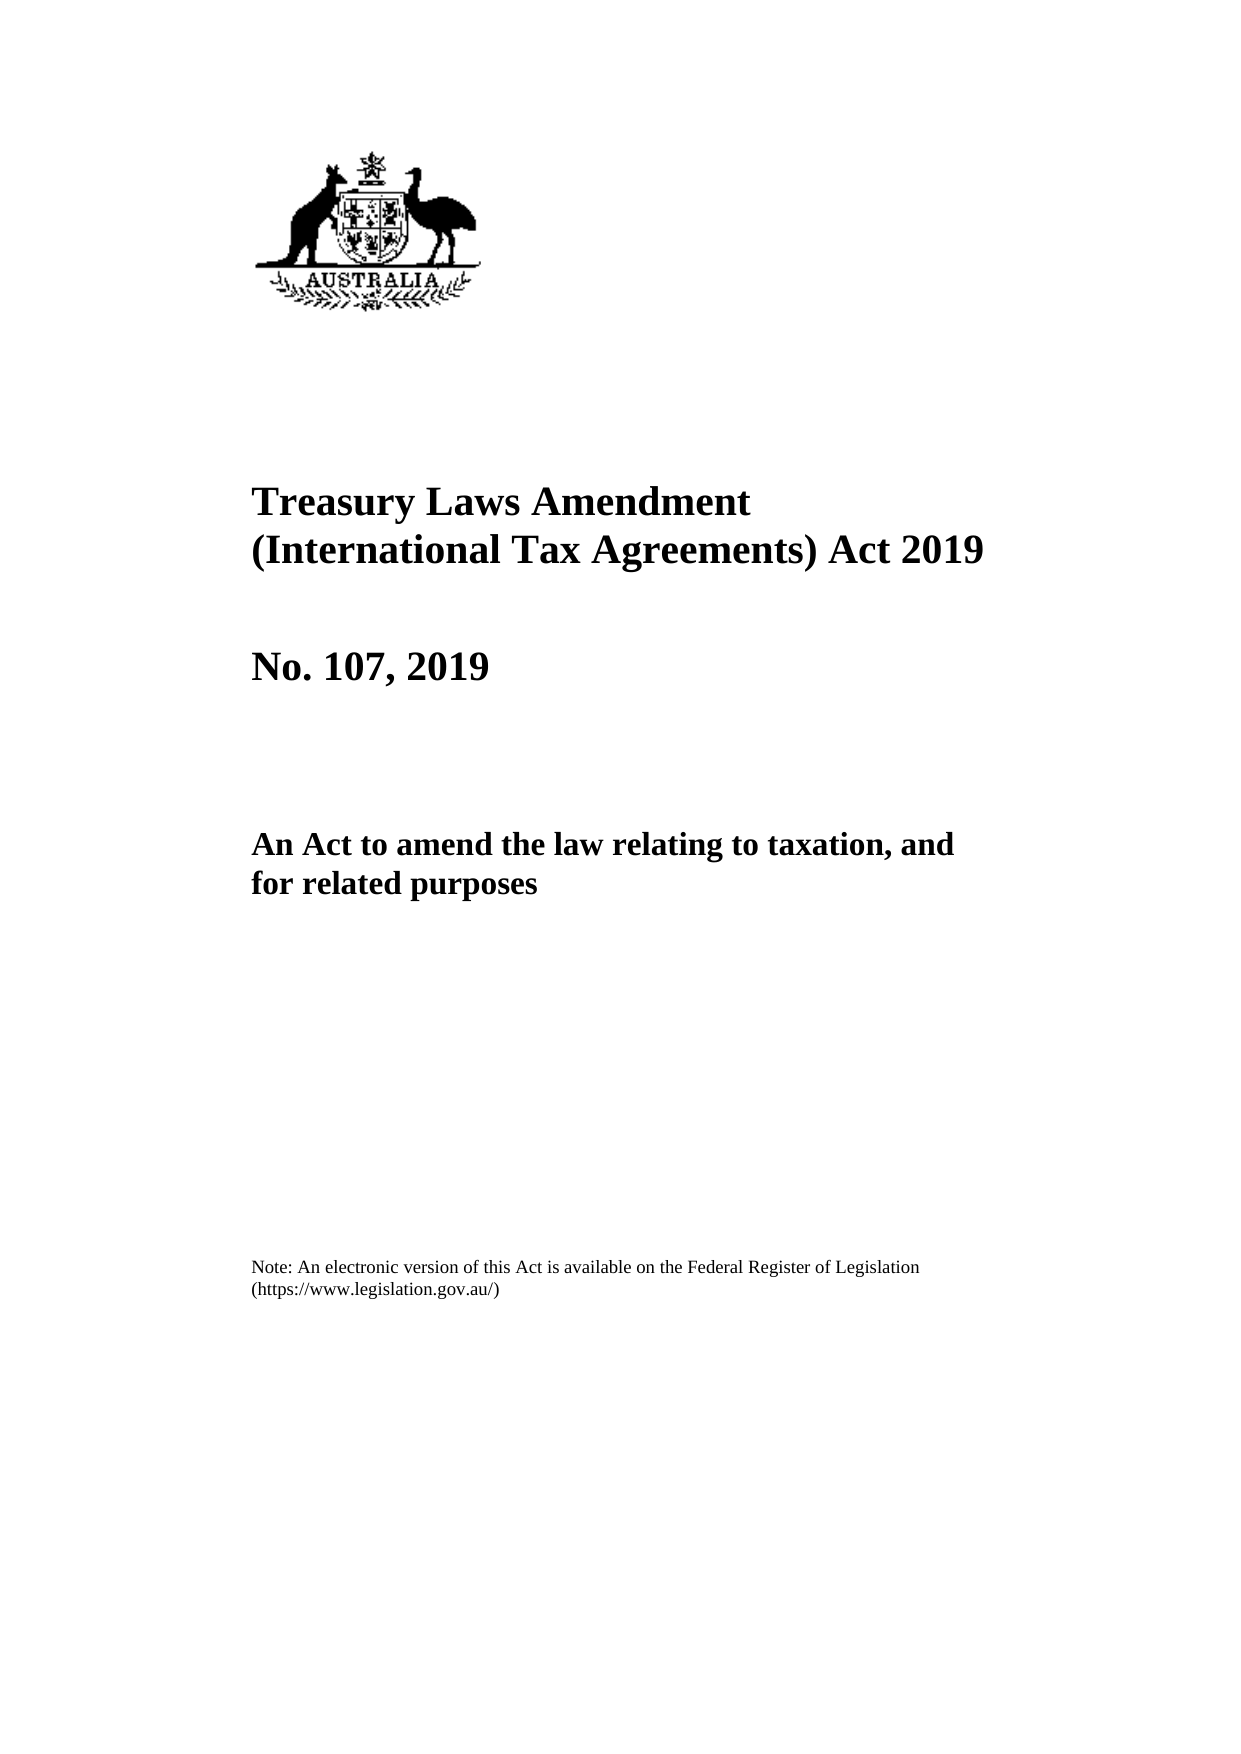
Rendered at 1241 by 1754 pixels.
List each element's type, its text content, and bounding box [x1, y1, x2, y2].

text Treasury Laws Amendment (International Tax Agreements) Act 2019 [251, 477, 989, 572]
text No. 107, 2019 [251, 641, 989, 689]
text An Act to amend the law relating to taxation, and for related purposes [251, 824, 989, 901]
